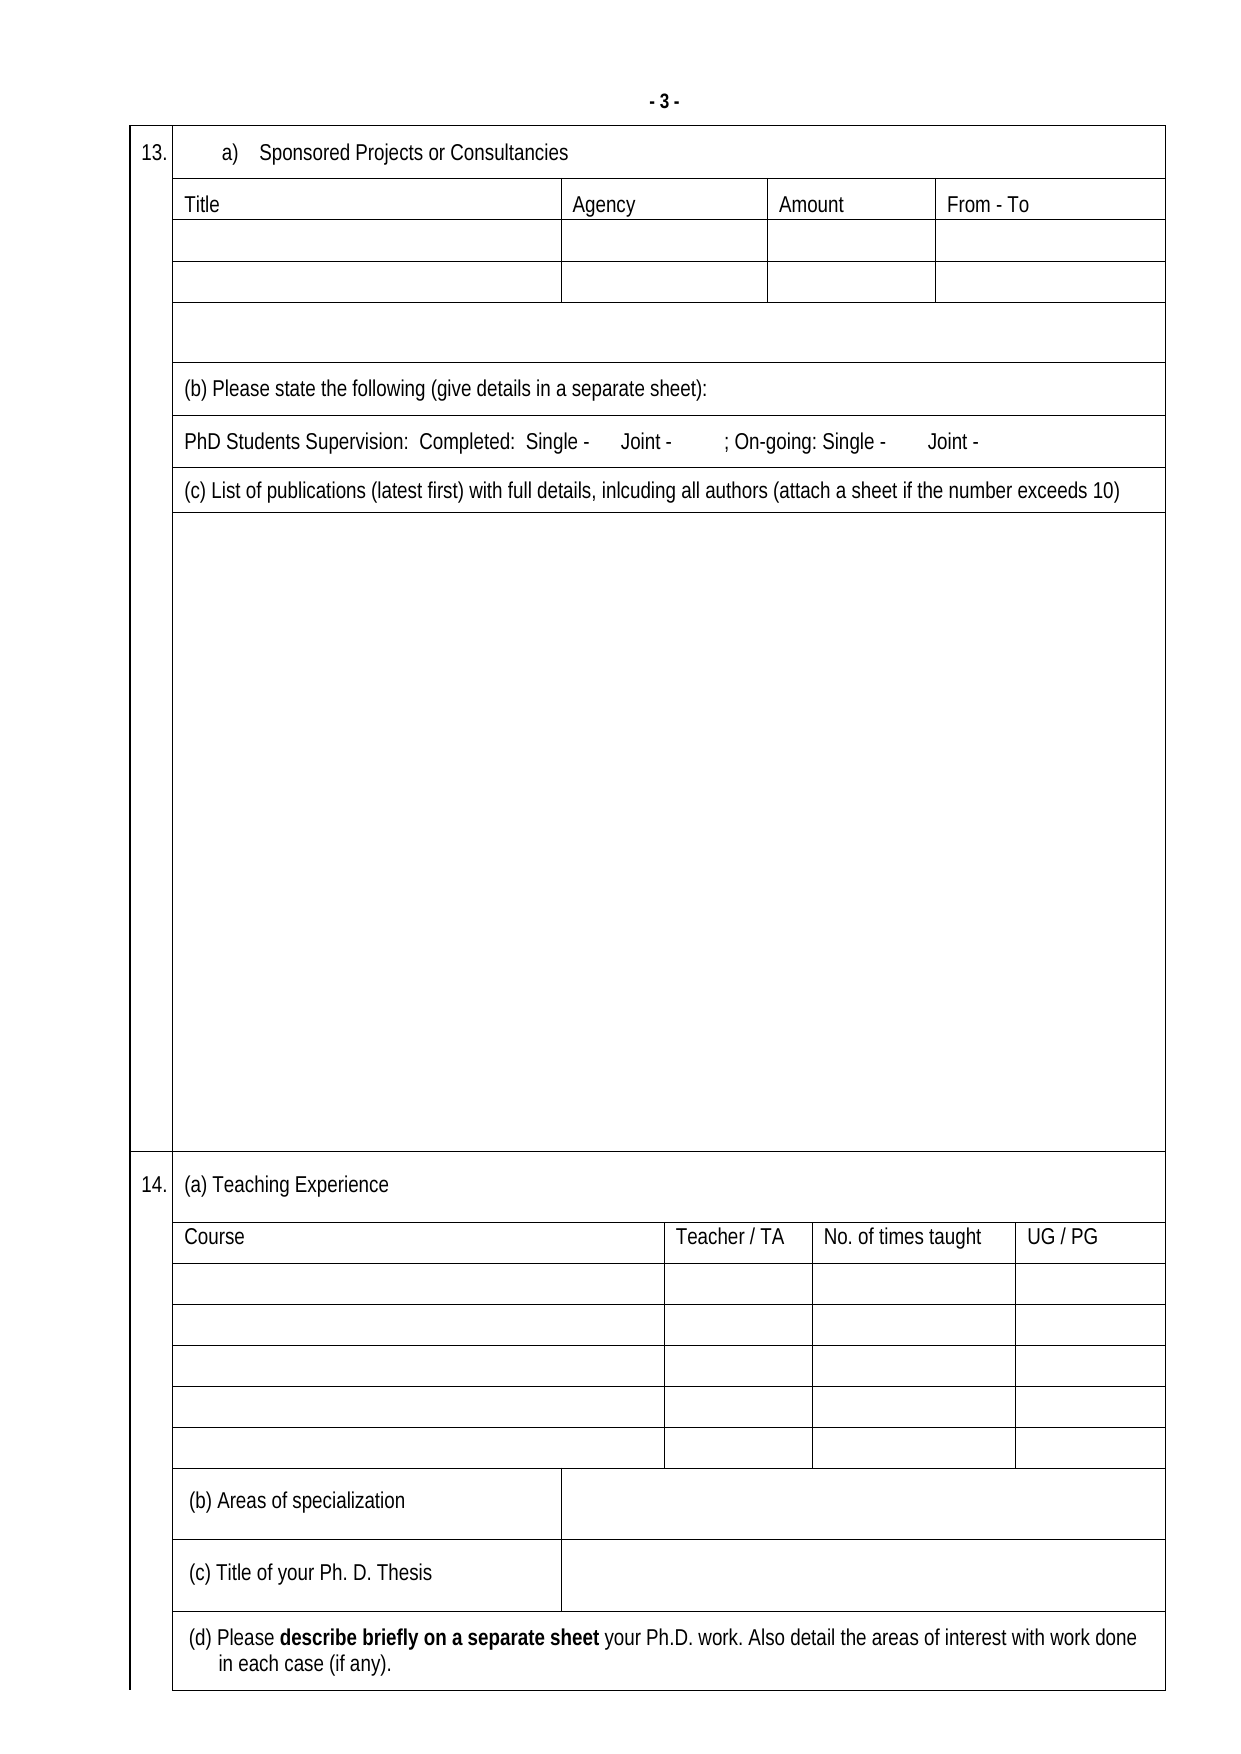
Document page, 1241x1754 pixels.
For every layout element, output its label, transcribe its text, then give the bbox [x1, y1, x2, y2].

table_cell [665, 1387, 812, 1427]
table_cell [173, 1387, 664, 1427]
table_header [131, 126, 172, 1151]
table_cell [173, 1346, 664, 1386]
table_cell [665, 1305, 812, 1345]
table_cell No. of times taught [813, 1223, 1015, 1263]
table_cell [173, 513, 1165, 1151]
table_cell [813, 1387, 1015, 1427]
table_cell [173, 1264, 664, 1304]
table_cell [173, 262, 561, 302]
table_cell Teacher / TA [665, 1223, 812, 1263]
table_cell [936, 262, 1165, 302]
table_cell Agency [562, 179, 767, 219]
table_cell [1016, 1264, 1165, 1304]
table_cell UG / PG [1016, 1223, 1165, 1263]
table_cell (c) Title of your Ph. D. Thesis [173, 1540, 561, 1611]
table_cell [562, 220, 767, 261]
table_cell [768, 220, 935, 261]
table_cell [173, 1305, 664, 1345]
table_cell [665, 1428, 812, 1468]
table_cell [768, 262, 935, 302]
table_cell [1016, 1387, 1165, 1427]
table_cell [173, 303, 1165, 362]
table_cell From - To [936, 179, 1165, 219]
table_cell [813, 1428, 1015, 1468]
table_cell [131, 1152, 172, 1690]
table_cell [665, 1346, 812, 1386]
table_cell Amount [768, 179, 935, 219]
table_cell (c) List of publications (latest first) with full details, inlcuding all authors (attach a sheet if the number exceeds 10) [173, 468, 1165, 512]
table_cell [1016, 1428, 1165, 1468]
table_cell [562, 1469, 1165, 1539]
table_header Sponsored Projects or Consultancies [173, 126, 1165, 178]
table_cell [813, 1305, 1015, 1345]
table_cell (a) Teaching Experience [173, 1152, 1165, 1222]
table_cell [1016, 1346, 1165, 1386]
table_cell [936, 220, 1165, 261]
table_cell [173, 220, 561, 261]
table_cell (b) Areas of specialization [173, 1469, 561, 1539]
table_cell [562, 1540, 1165, 1611]
table_cell (b) Please state the following (give details in a separate sheet): [173, 363, 1165, 414]
table_cell [562, 262, 767, 302]
table_cell [813, 1346, 1015, 1386]
table_cell Title [173, 179, 561, 219]
table_cell [1016, 1305, 1165, 1345]
table_cell (d) Please describe briefly on a separate sheet your Ph.D. work. Also detail the areas of interest with work done in each case (if any). [173, 1612, 1165, 1690]
text - 3 - [177, 89, 1152, 113]
table_cell [813, 1264, 1015, 1304]
table_cell [665, 1264, 812, 1304]
table_cell Course [173, 1223, 664, 1263]
table_cell [173, 1428, 664, 1468]
table_cell PhD Students Supervision: Completed: Single - Joint - ; On-going: Single - Joint - [173, 416, 1165, 467]
